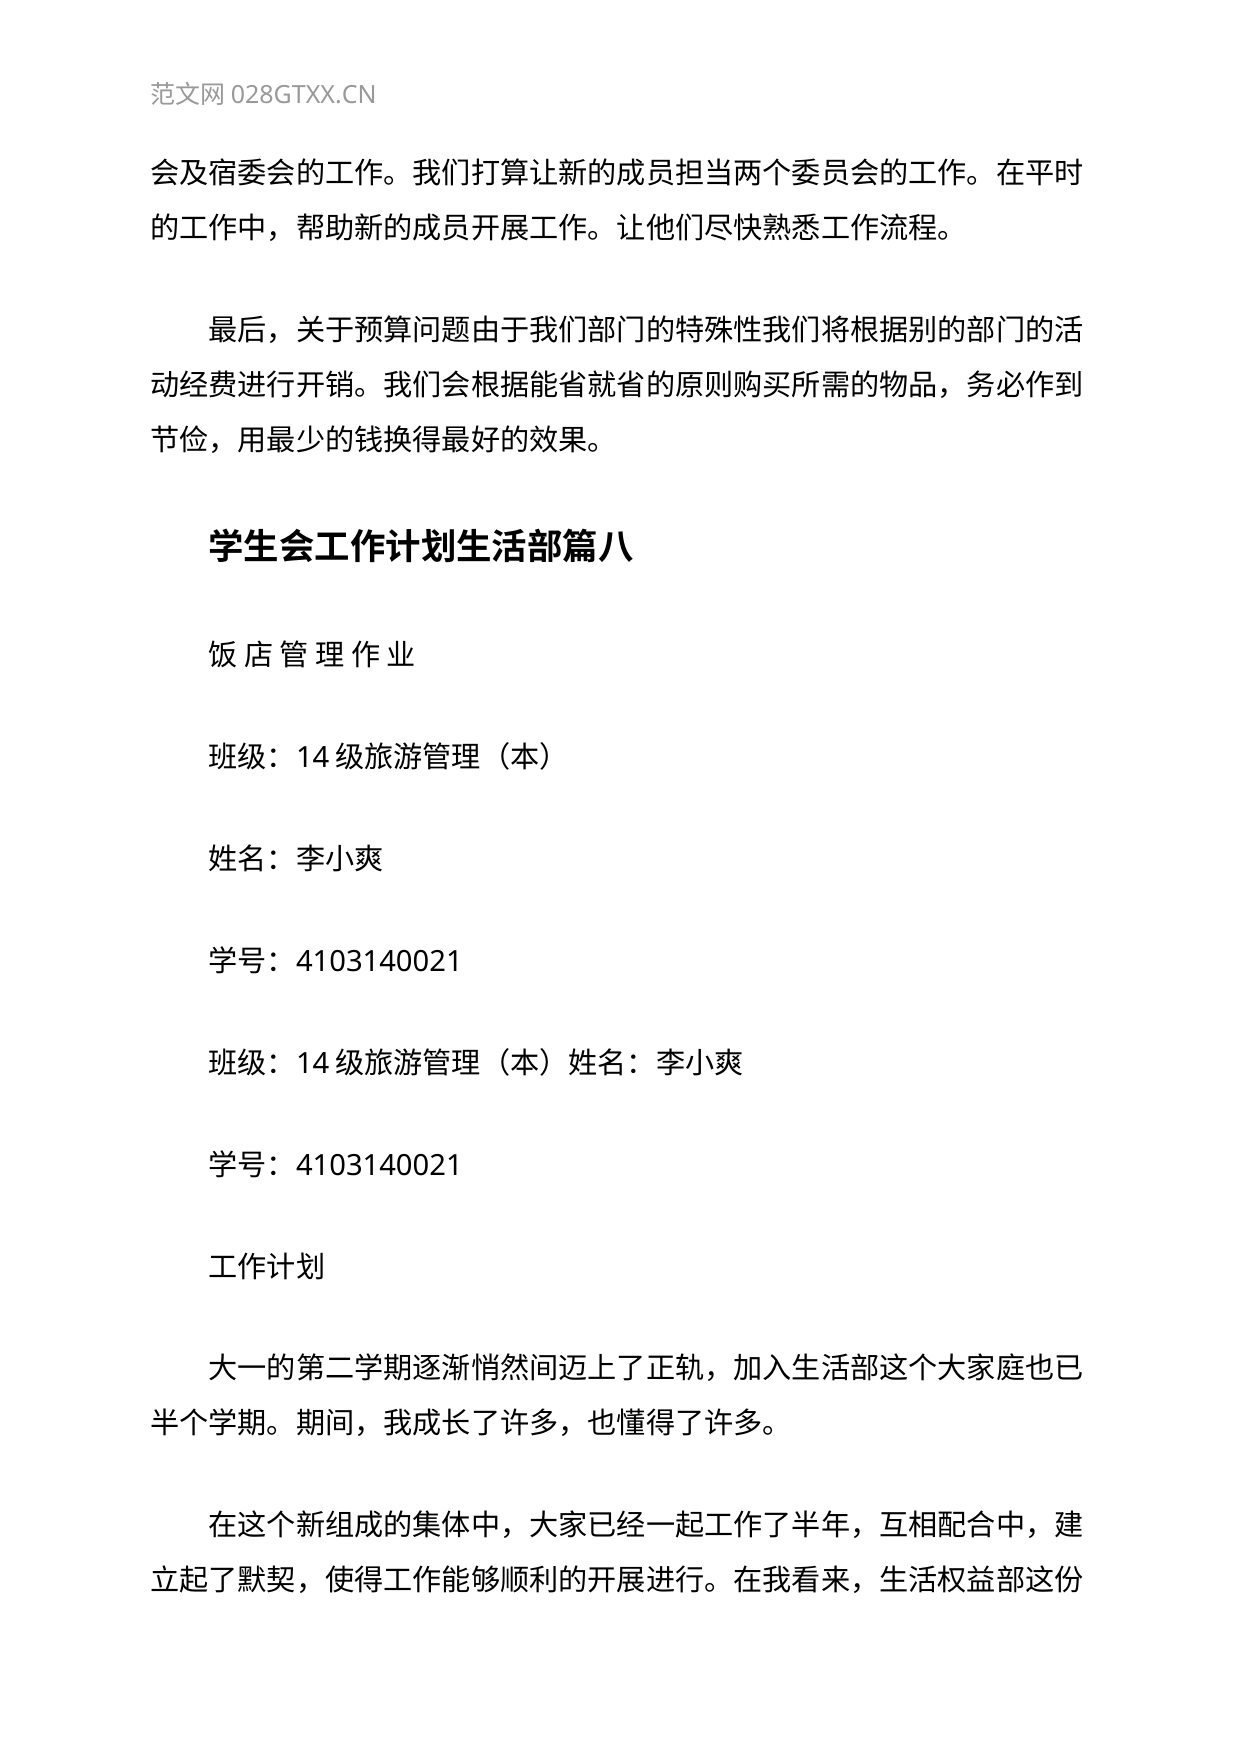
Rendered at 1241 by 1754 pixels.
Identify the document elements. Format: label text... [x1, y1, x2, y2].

text 大一的第二学期逐渐悄然间迈上了正轨，加入生活部这个大家庭也已半个学期。期间，我成长了许多，也懂得了许多。 [150, 1345, 1090, 1442]
text 学号：4103140021 [150, 1141, 1090, 1183]
text 学号：4103140021 [150, 937, 1090, 979]
text 班级：14级旅游管理（本）姓名：李小爽 [150, 1039, 1090, 1082]
text 班级：14级旅游管理（本） [150, 733, 1090, 776]
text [150, 150, 1090, 247]
text 工作计划 [150, 1243, 1090, 1285]
text 姓名：李小爽 [150, 835, 1090, 878]
text 最后，关于预算问题由于我们部门的特殊性我们将根据别的部门的活动经费进行开销。我们会根据能省就省的原则购买所需的物品，务必作到节俭，用最少的钱换得最好的效果。 [150, 307, 1090, 459]
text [150, 1502, 1090, 1599]
text 饭 店 管 理 作 业 [150, 632, 1090, 674]
text 学生会工作计划生活部篇八 [150, 518, 1090, 569]
